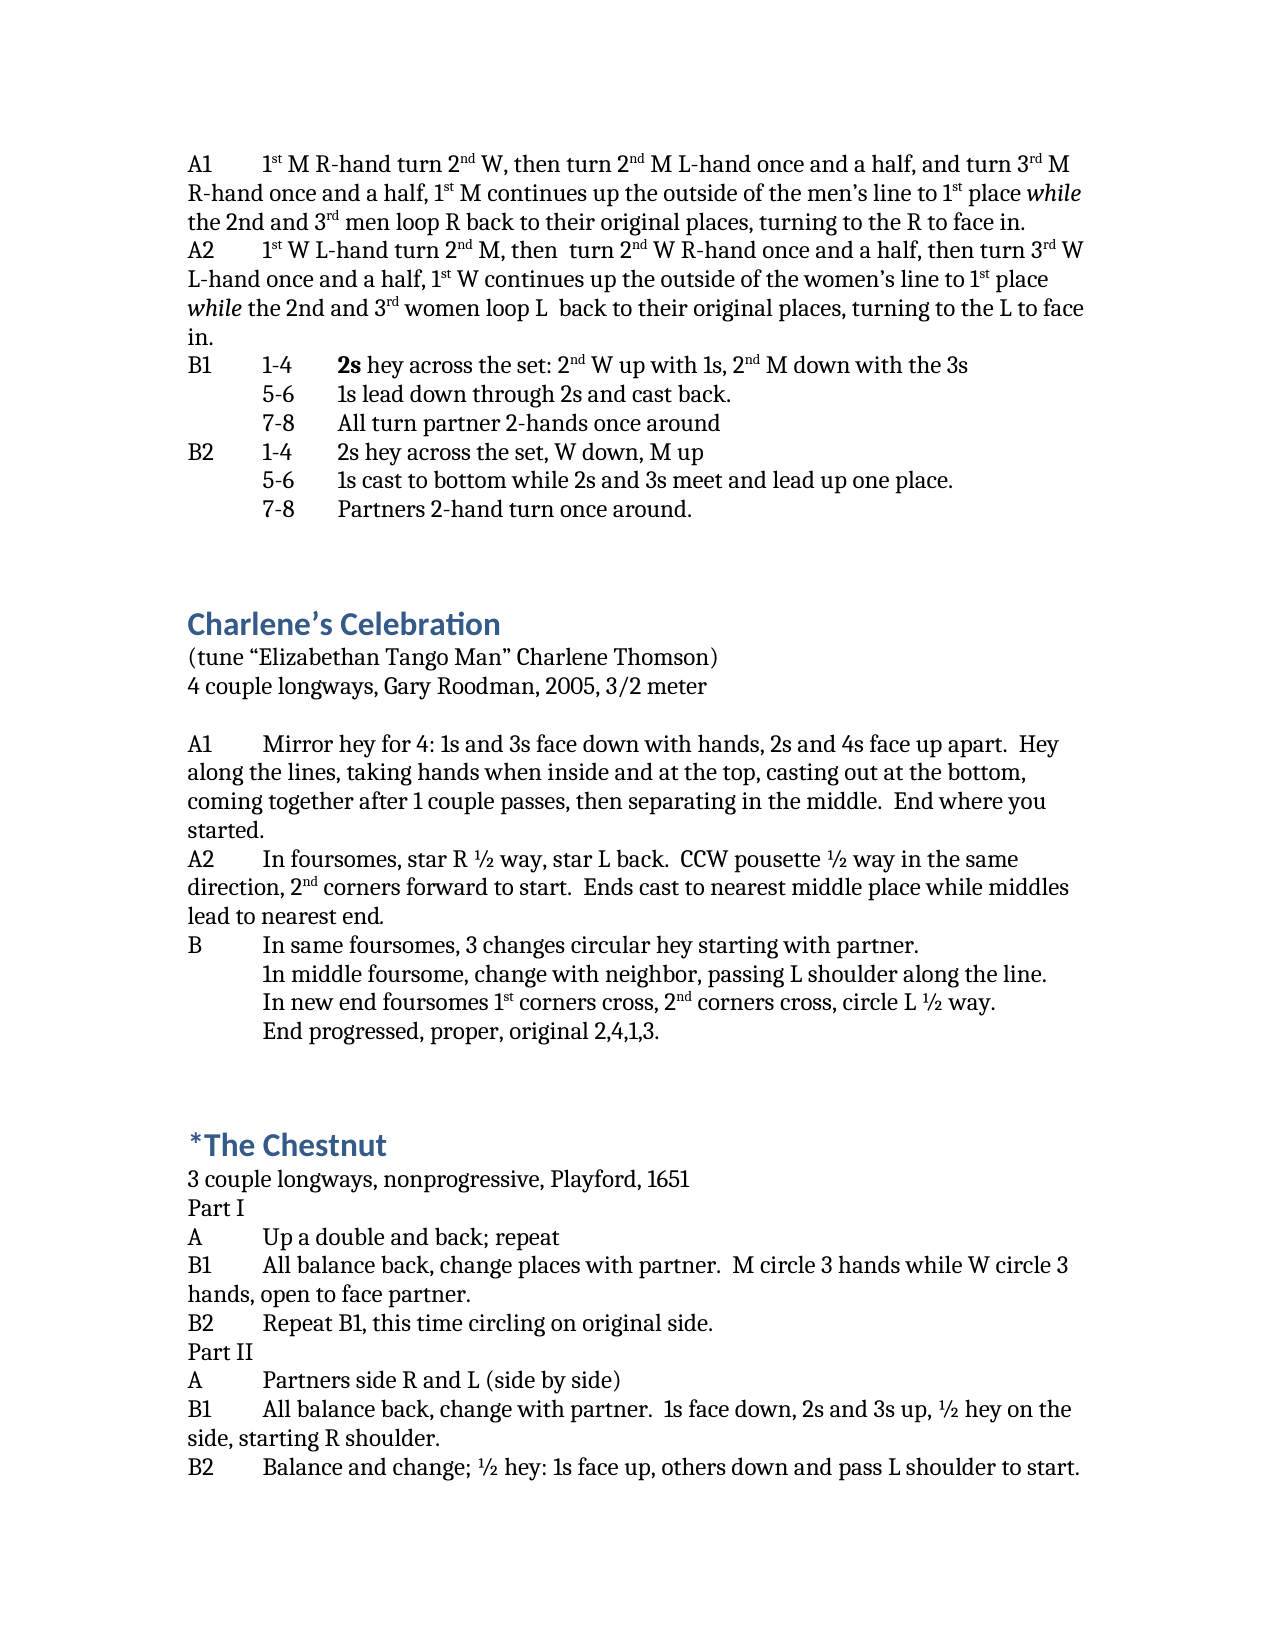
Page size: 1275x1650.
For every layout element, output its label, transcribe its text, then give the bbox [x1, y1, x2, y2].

text A Up a double and back; repeat [187, 1223, 1087, 1251]
text Part I [187, 1194, 1087, 1223]
text A1 Mirror hey for 4: 1s and 3s face down with hands, 2s and 4s face up apart. Hey along the lines, taking hands when inside and at the top, casting out at the bottom, coming together after 1 couple passes, then separating in the middle. End where you started. [187, 729, 1087, 844]
text Part II [187, 1338, 1087, 1366]
text A Partners side R and L (side by side) [187, 1366, 1087, 1395]
text 3 couple longways, Playford, 1651 [187, 1165, 1087, 1194]
subtitle The Chestnut [187, 1124, 1087, 1165]
text A2 In , star R ½ way, star L back. ousette ½ way in the same directionEnds cast to nearest middle place while middles lead to nearest end. [187, 844, 1087, 931]
text 7-8 All turn partner 2-hands once around [187, 409, 1087, 437]
text A1 1st M R-hand turn 2nd W, then 2nd M L-hand once and a half, 3rd M R-hand once and a half, 1st M continues up the outside of the men’s line to 1st place while the 2nd and 3rd men back to their original places, turning to the R to face in. [187, 150, 1087, 236]
text B2 Repeat B1, this time circling on original side. [187, 1309, 1087, 1338]
text B1 All balance back, change places with partner. M circle 3 hands while W circle 3 hands, open to face partner. [187, 1251, 1087, 1309]
text B2 s [187, 1453, 1087, 1481]
text B2 1-4 2s hey across the set, W down, M up [187, 437, 1087, 466]
text 7-8 Partners 2-hand turn once around. [187, 495, 1087, 524]
text In new 1st corners cross, 2nd corners cross, circle L ½ way. [187, 988, 1087, 1017]
text A2 1st W L-hand turn 2nd M, then 2nd W R-hand once and a half, then 3rd W L-hand once and a half, 1st W continues up the outside of the women’s line to 1st place while the 2nd and 3rd women back to their original places, turning to the L to face in. [187, 236, 1087, 351]
text (tune “Elizabethan Tango Man” Charlene Thomson) [187, 643, 1087, 672]
text 5-6 1s lead down through 2s and cast back. [187, 380, 1087, 409]
text B In same , 3 changes circular hey [187, 931, 1087, 959]
text 5-6 1s cast to bottom while 2s and 3s meet and lead up one place. [187, 466, 1087, 495]
text B1 1-4 2s hey across the set: 2nd W up with 1s, 2nd M down with the 3s [187, 351, 1087, 380]
text B1 All balance back, change with partner. 1s face down, 2s and 3s up, ½ hey on the side, starting R shoulder. [187, 1395, 1087, 1453]
text End progressed, proper, original 2,4,1,3. [187, 1017, 1087, 1046]
text 4 couple longways, Gary Roodman, 2005, 3/2 meter [187, 672, 1087, 701]
text 1n , passing L shoulder along the line. [187, 959, 1087, 988]
subtitle Charlene’s Celebration [187, 602, 1087, 643]
